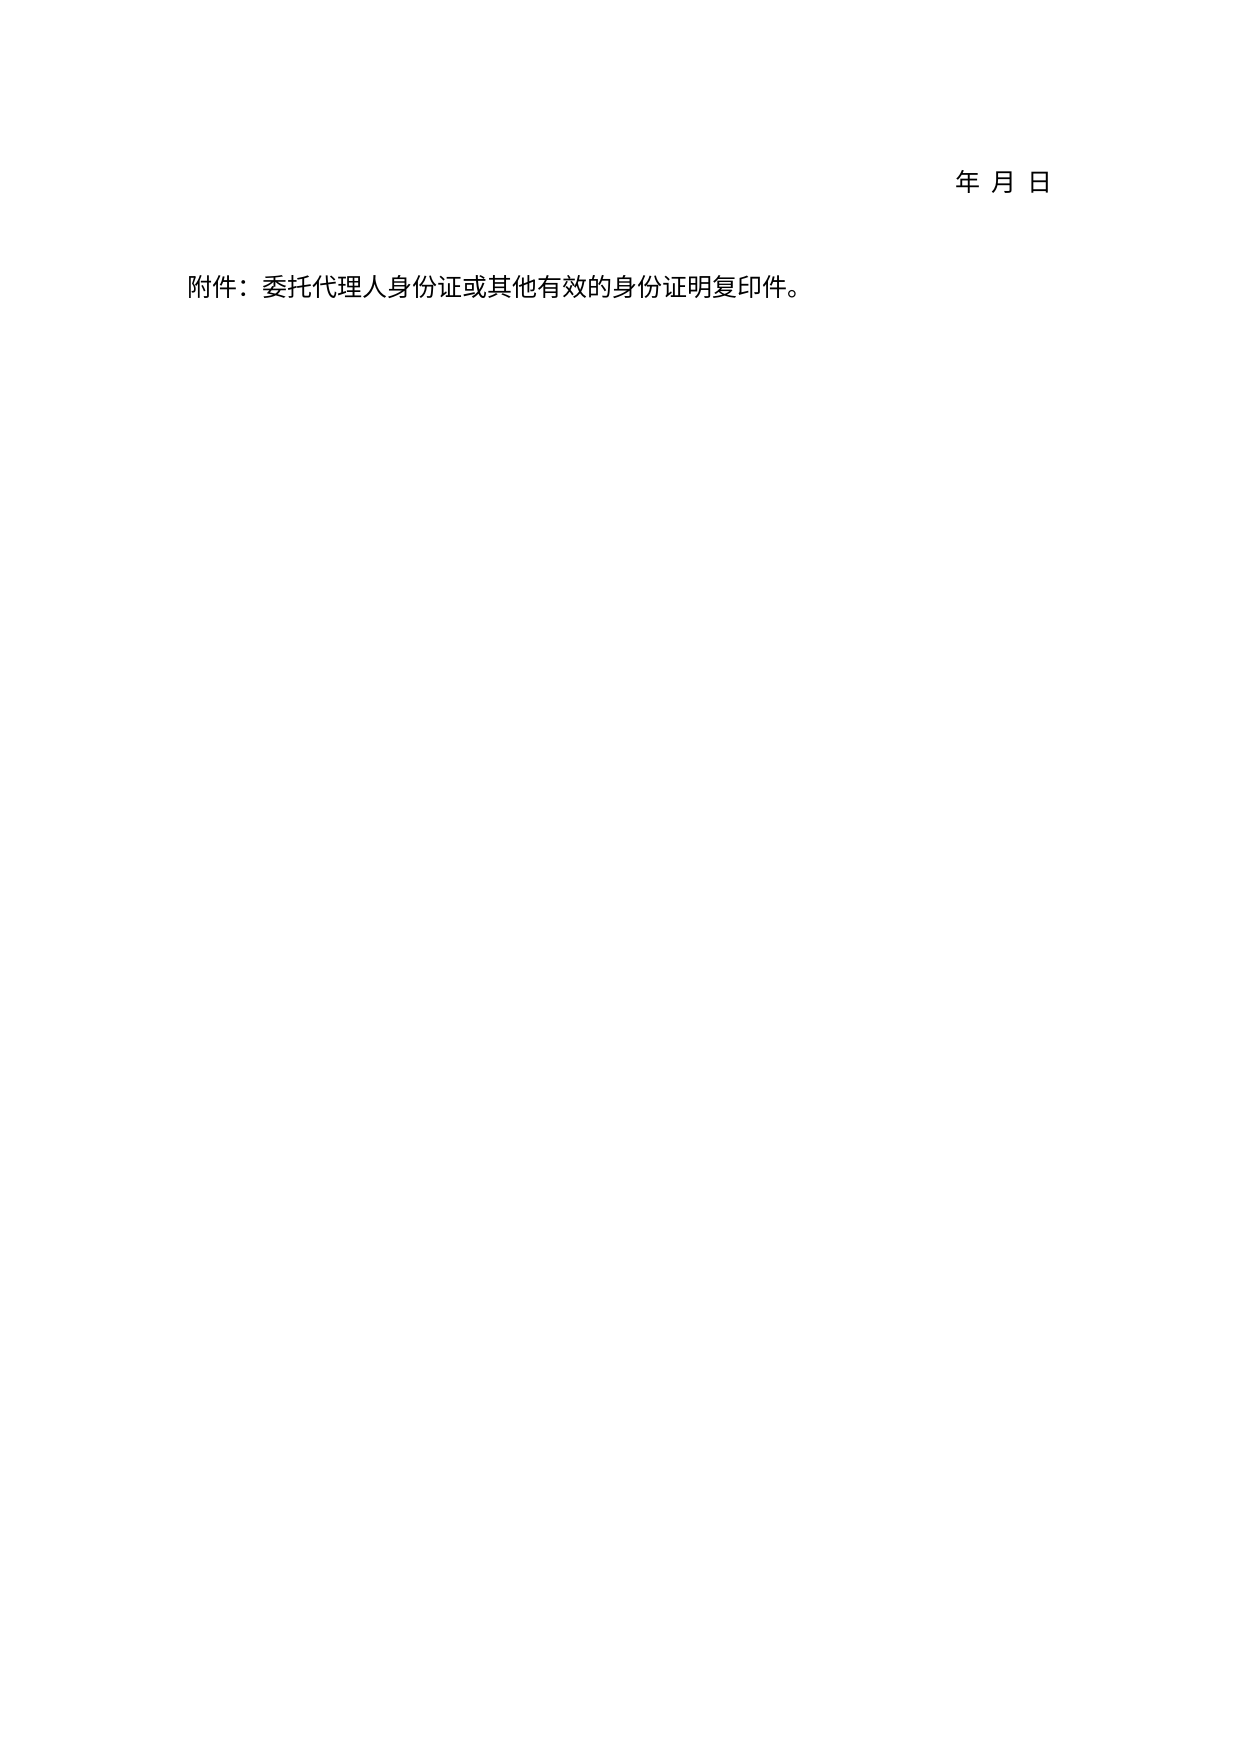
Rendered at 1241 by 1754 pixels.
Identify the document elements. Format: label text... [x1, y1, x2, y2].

text 附件：委托代理人身份证或其他有效的身份证明复印件。 [187, 267, 1053, 304]
text 年 月 日 [542, 162, 1053, 198]
